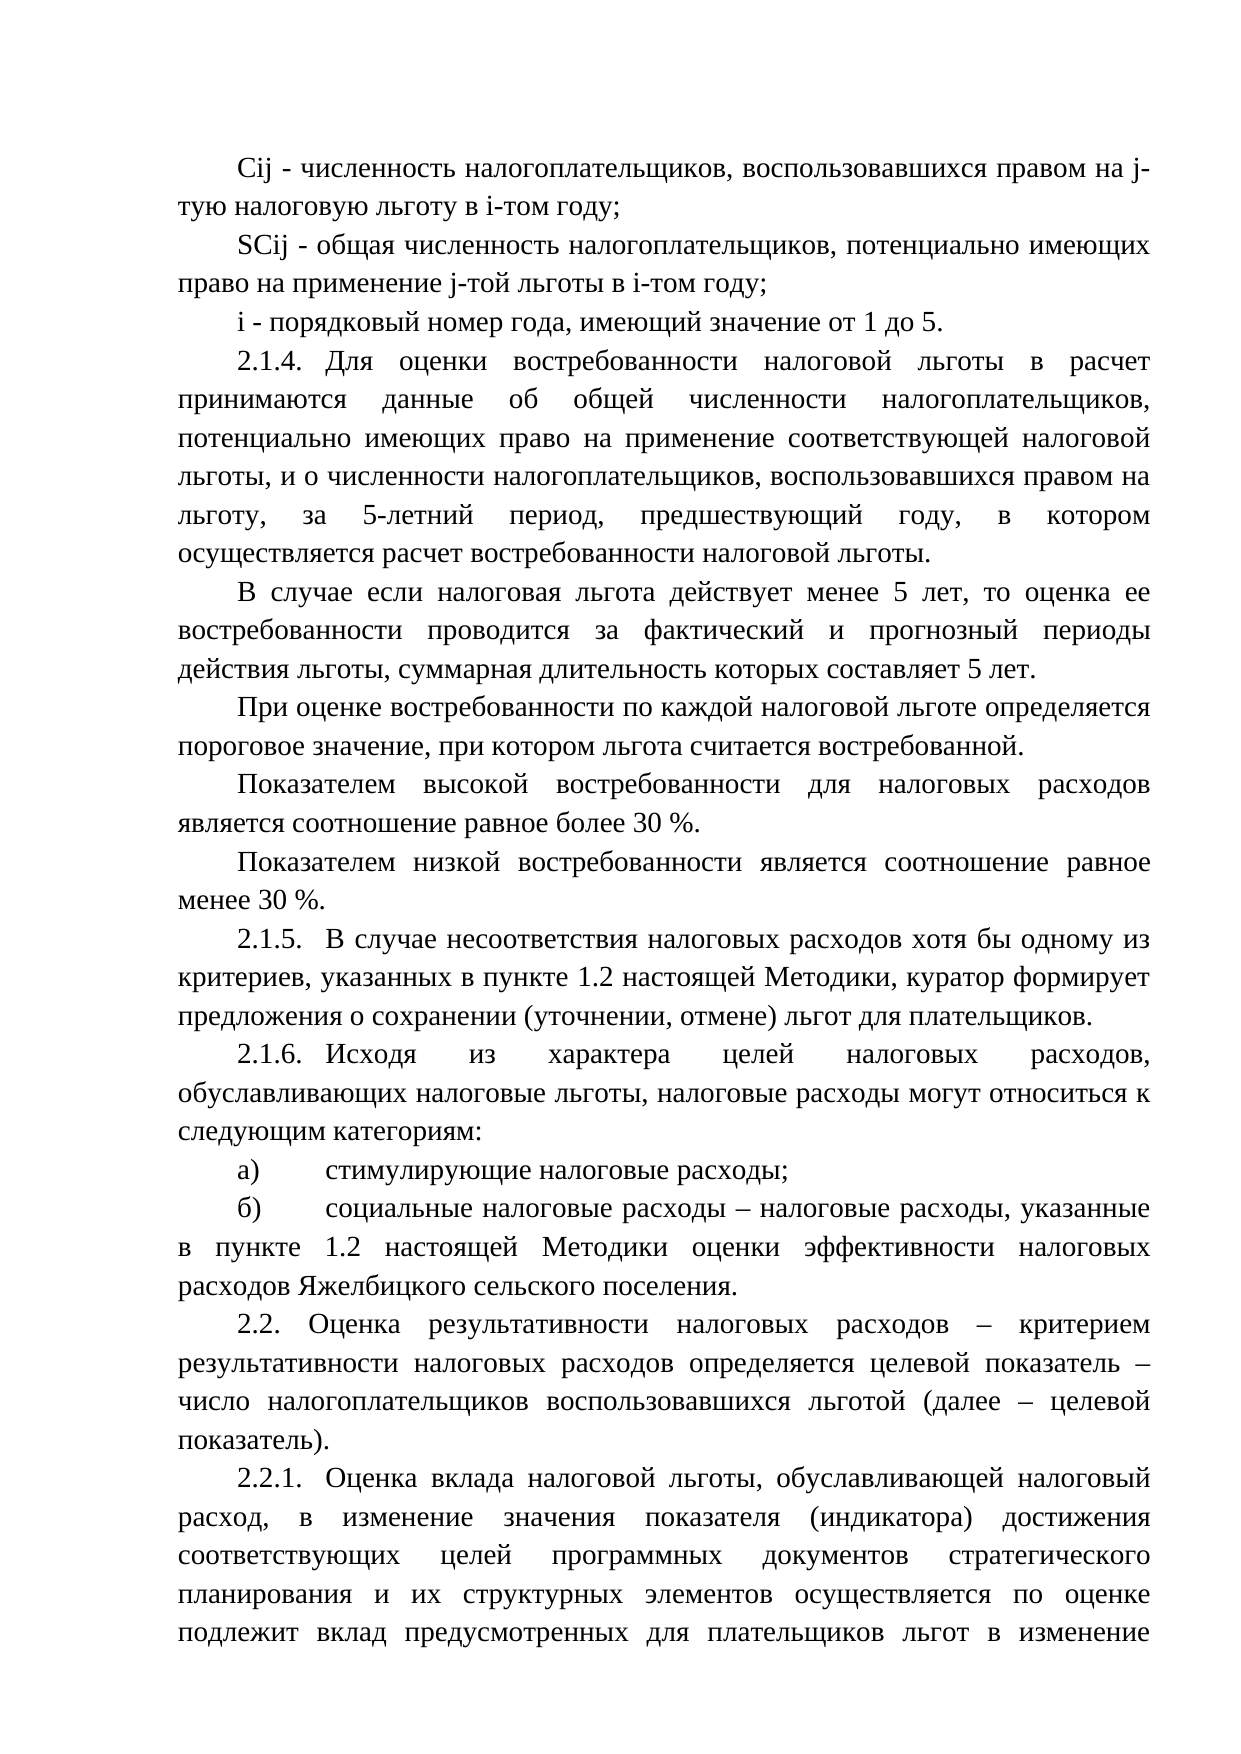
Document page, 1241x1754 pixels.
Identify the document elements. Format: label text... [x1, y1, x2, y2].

text 2.1.6. Исходя из характера целей налоговых расходов, обуславливающих налоговые льготы, налоговые расходы могут относиться к следующим категориям: [178, 1036, 1151, 1147]
text SСij - общая численность налогоплательщиков, потенциально имеющих право на применение j-той льготы в i-том году; [178, 227, 1151, 299]
text В случае если налоговая льгота действует менее 5 лет, то оценка ее востребованности проводится за фактический и прогнозный периоды действия льготы, суммарная длительность которых составляет 5 лет. [178, 574, 1151, 684]
text 2.1.5. В случае несоответствия налоговых расходов хотя бы одному из критериев, указанных в пункте 1.2 настоящей Методики, куратор формирует предложения о сохранении (уточнении, отмене) льгот для плательщиков. [178, 921, 1151, 1031]
text б) социальные налоговые расходы – налоговые расходы, указанные в пункте 1.2 настоящей Методики оценки эффективности налоговых расходов Яжелбицкого сельского поселения. [178, 1191, 1151, 1301]
text i - порядковый номер года, имеющий значение от 1 до 5. [178, 304, 1151, 338]
text При оценке востребованности по каждой налоговой льготе определяется пороговое значение, при котором льгота считается востребованной. [178, 689, 1151, 762]
text 2.2. Оценка результативности налоговых расходов – критерием результативности налоговых расходов определяется целевой показатель – число налогоплательщиков воспользовавшихся льготой (далее – целевой показатель). [178, 1306, 1151, 1455]
text Показателем высокой востребованности для налоговых расходов является соотношение равное более 30 %. [178, 767, 1151, 839]
text а) стимулирующие налоговые расходы; [178, 1152, 1151, 1186]
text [178, 1460, 1151, 1648]
text Сij - численность налогоплательщиков, воспользовавшихся правом на j-тую налоговую льготу в i-том году; [178, 150, 1151, 222]
text 2.1.4. Для оценки востребованности налоговой льготы в расчет принимаются данные об общей численности налогоплательщиков, потенциально имеющих право на применение соответствующей налоговой льготы, и о численности налогоплательщиков, воспользовавшихся правом на льготу, за 5-летний период, предшествующий году, в котором осуществляется расчет востребованности налоговой льготы. [178, 343, 1151, 569]
text Показателем низкой востребованности является соотношение равное менее 30 %. [178, 844, 1151, 916]
